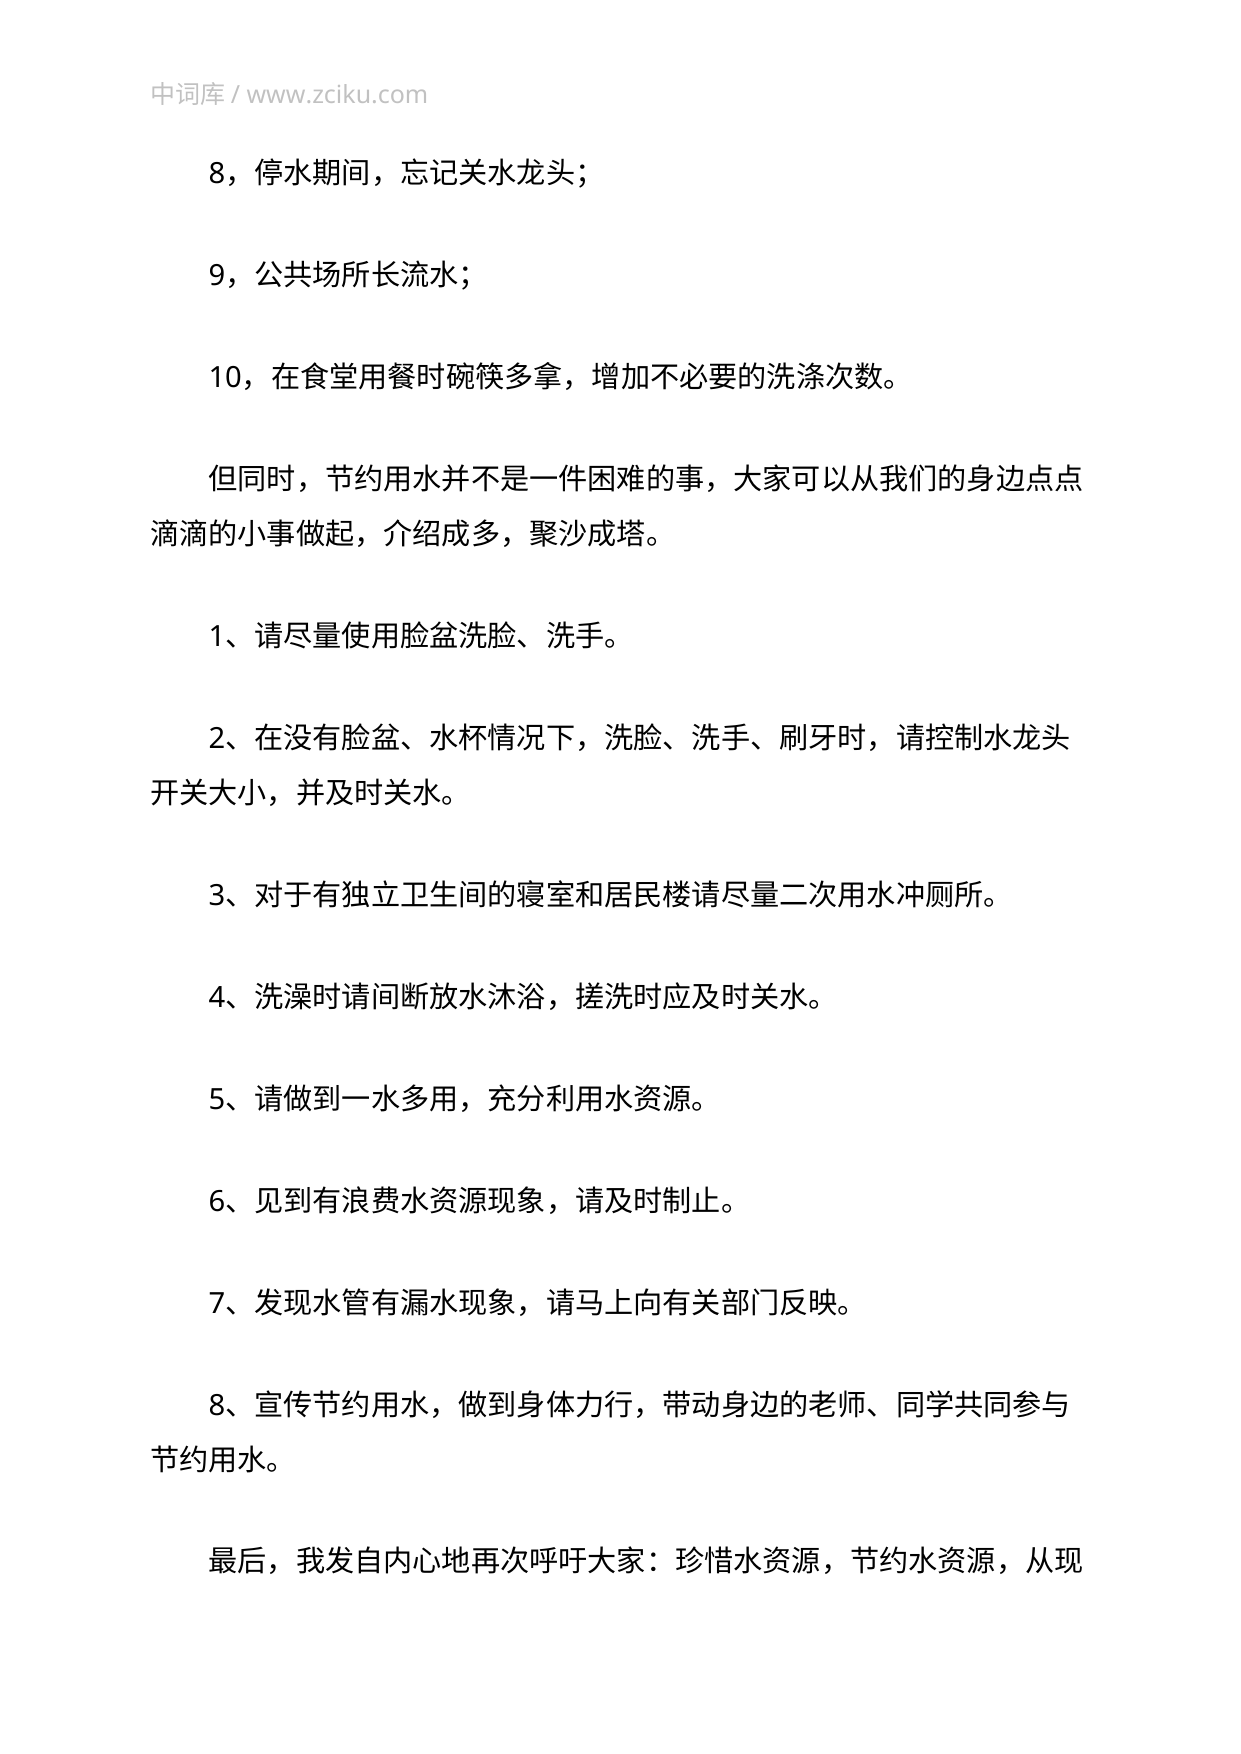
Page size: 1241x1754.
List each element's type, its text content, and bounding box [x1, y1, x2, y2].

text 2、在没有脸盆、水杯情况下，洗脸、洗手、刷牙时，请控制水龙头开关大小，并及时关水。 [150, 714, 1090, 812]
text 8、宣传节约用水，做到身体力行，带动身边的老师、同学共同参与节约用水。 [150, 1381, 1090, 1478]
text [150, 1538, 1090, 1580]
text 8，停水期间，忘记关水龙头； [150, 150, 1090, 192]
text 3、对于有独立卫生间的寝室和居民楼请尽量二次用水冲厕所。 [150, 871, 1090, 914]
text 5、请做到一水多用，充分利用水资源。 [150, 1075, 1090, 1118]
text 9，公共场所长流水； [150, 252, 1090, 294]
text 6、见到有浪费水资源现象，请及时制止。 [150, 1177, 1090, 1220]
text 7、发现水管有漏水现象，请马上向有关部门反映。 [150, 1279, 1090, 1322]
text 1、请尽量使用脸盆洗脸、洗手。 [150, 613, 1090, 655]
text 但同时，节约用水并不是一件困难的事，大家可以从我们的身边点点滴滴的小事做起，介绍成多，聚沙成塔。 [150, 456, 1090, 553]
text 10，在食堂用餐时碗筷多拿，增加不必要的洗涤次数。 [150, 354, 1090, 396]
text 4、洗澡时请间断放水沐浴，搓洗时应及时关水。 [150, 973, 1090, 1016]
